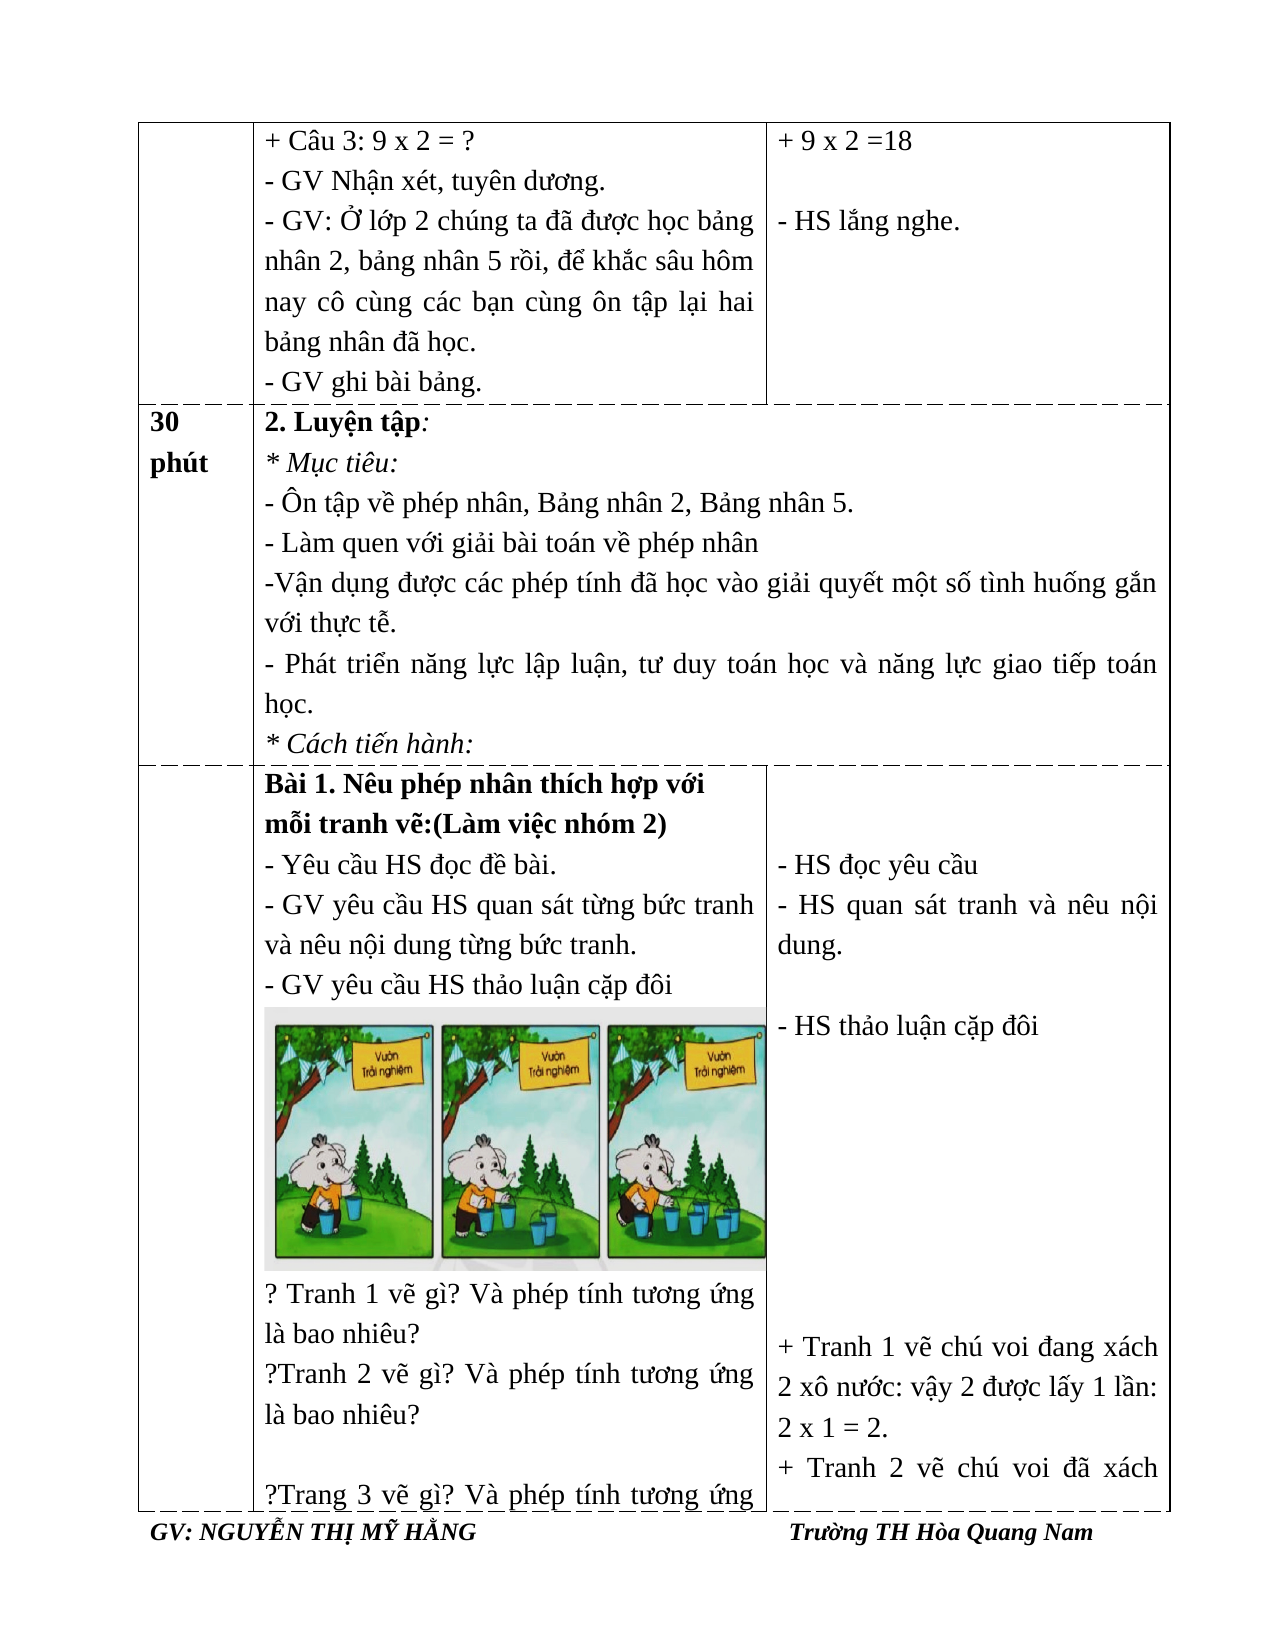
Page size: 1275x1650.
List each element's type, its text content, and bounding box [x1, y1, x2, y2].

table_cell [139, 123, 253, 403]
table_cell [254, 123, 766, 403]
table_cell 2. Luyện tập: * Mục tiêu: - Ôn tập về phép nhân, Bảng nhân 2, Bảng nhân 5. - Làm quen với giải bài toán về phép nhân -Vận dụng được các phép tính đã học vào giải quyết một số tình huống gắn với thực tễ. - Phát triển năng lực lập luận, tư duy toán học và năng lực giao tiếp toán học. * Cách tiến hành: [254, 404, 1169, 765]
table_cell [767, 123, 1169, 403]
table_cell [767, 765, 1169, 1511]
table_cell [139, 765, 253, 1511]
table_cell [254, 765, 766, 1511]
table_cell 30 phút [139, 404, 253, 765]
picture [264, 1007, 767, 1271]
